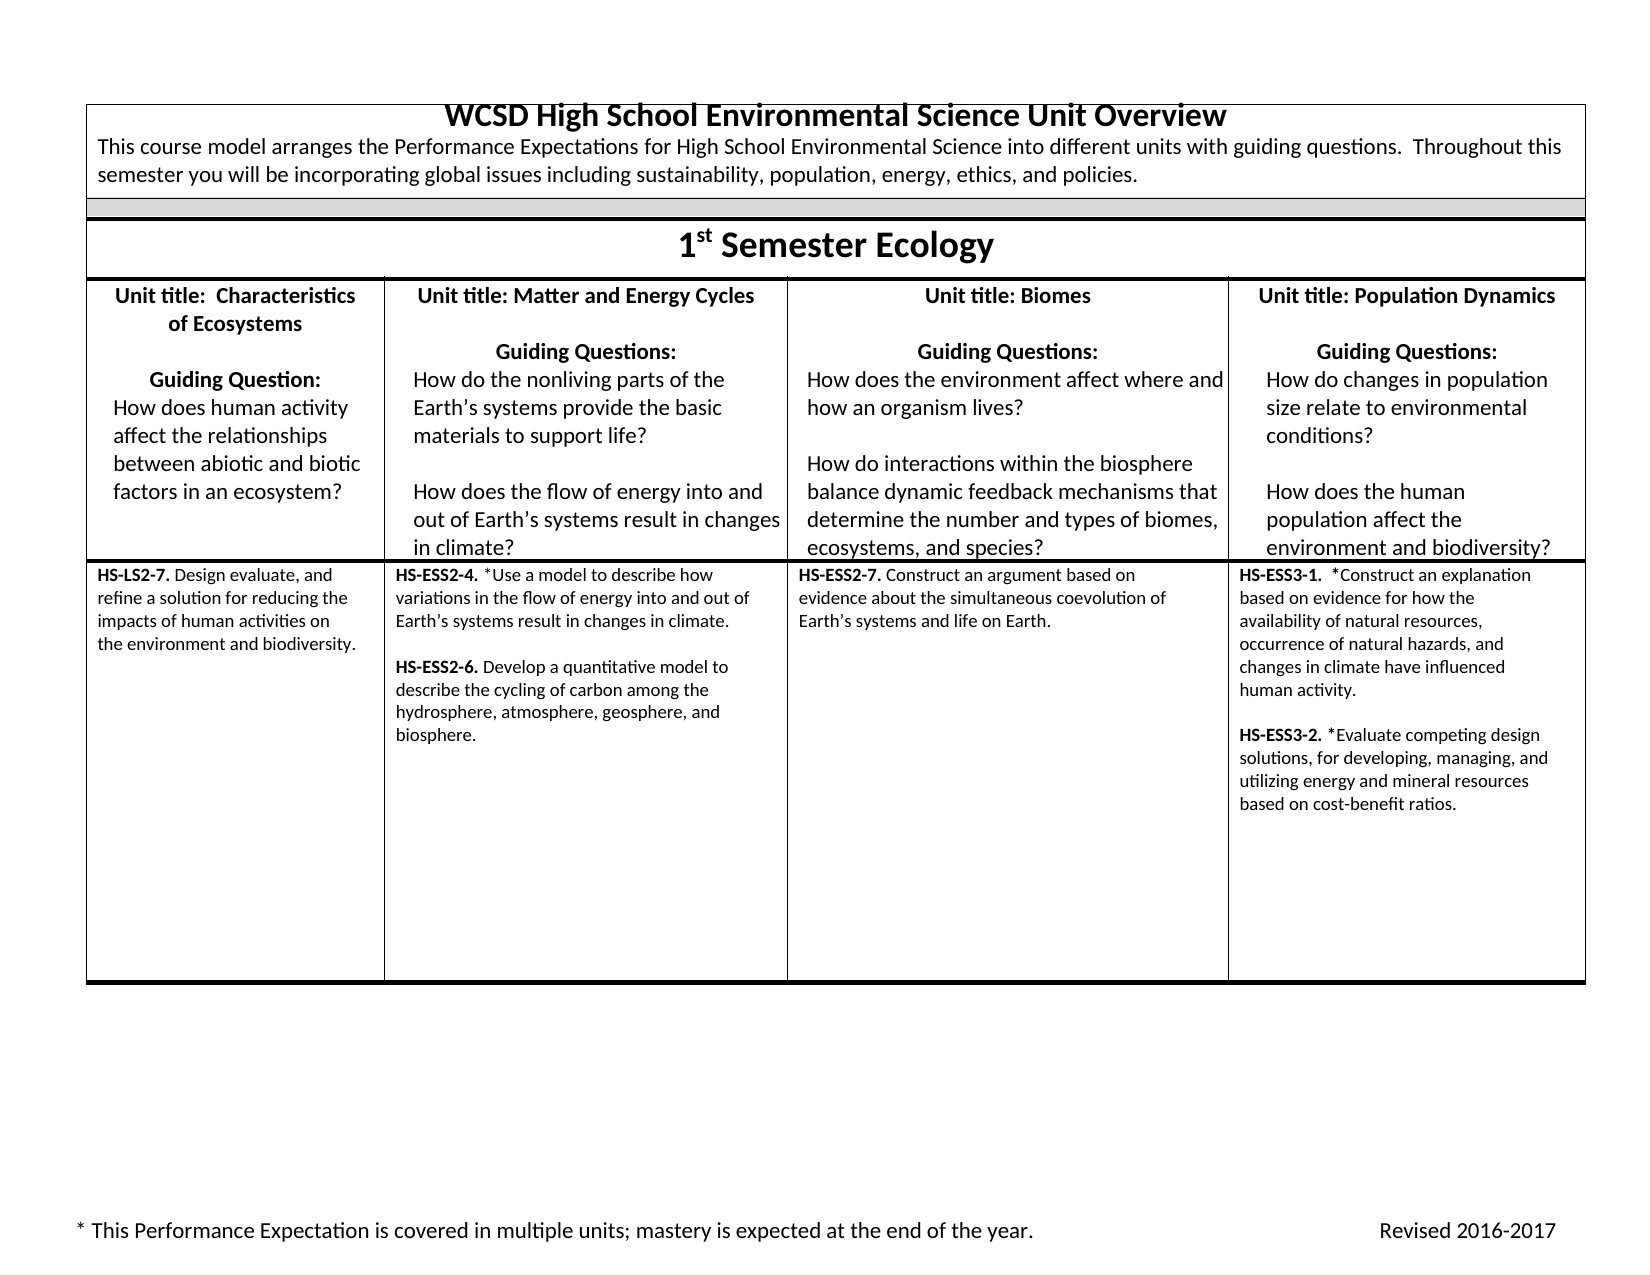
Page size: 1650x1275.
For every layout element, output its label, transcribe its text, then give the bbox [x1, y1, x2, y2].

table_cell Unit title: Matter and Energy Cycles Guiding Questions: How do the nonliving parts of the Earth’s systems provide the basic materials to support life? How does the flow of energy into and out of Earth’s systems result in changes in climate? [385, 281, 787, 558]
table_cell HS-ESS2-4. *Use a model to describe how variations in the flow of energy into and out of Earth’s systems result in changes in climate. HS-ESS2-6. Develop a quantitative model to describe the cycling of carbon among the hydrosphere, atmosphere, geosphere, and biosphere. [385, 563, 787, 980]
table_cell 1st Semester Ecology [87, 221, 1585, 276]
table_cell HS-LS2-7. Design evaluate, and refine a solution for reducing the impacts of human activities on the environment and biodiversity. [87, 563, 384, 980]
table_header WCSD High School Environmental Science Unit Overview This course model arranges the Performance Expectations for High School Environmental Science into different units with guiding questions. Throughout this semester you will be incorporating global issues including sustainability, population, energy, ethics, and policies. [87, 105, 1585, 197]
table_cell HS-ESS2-7. Construct an argument based on evidence about the simultaneous coevolution of Earth’s systems and life on Earth. [788, 563, 1228, 980]
table_cell Unit title: Characteristics of Ecosystems Guiding Question: How does human activity affect the relationships between abiotic and biotic factors in an ecosystem? [87, 281, 384, 558]
table_cell [87, 199, 1585, 216]
table_cell Unit title: Biomes Guiding Questions: How does the environment affect where and how an organism lives? How do interactions within the biosphere balance dynamic feedback mechanisms that determine the number and types of biomes, ecosystems, and species? [788, 281, 1228, 558]
table_cell HS-ESS3-1. *Construct an explanation based on evidence for how the availability of natural resources, occurrence of natural hazards, and changes in climate have influenced human activity. HS-ESS3-2. *Evaluate competing design solutions, for developing, managing, and utilizing energy and mineral resources based on cost-benefit ratios. [1229, 563, 1585, 980]
table_cell Unit title: Population Dynamics Guiding Questions: How do changes in population size relate to environmental conditions? How does the human population affect the environment and biodiversity? [1229, 281, 1585, 558]
